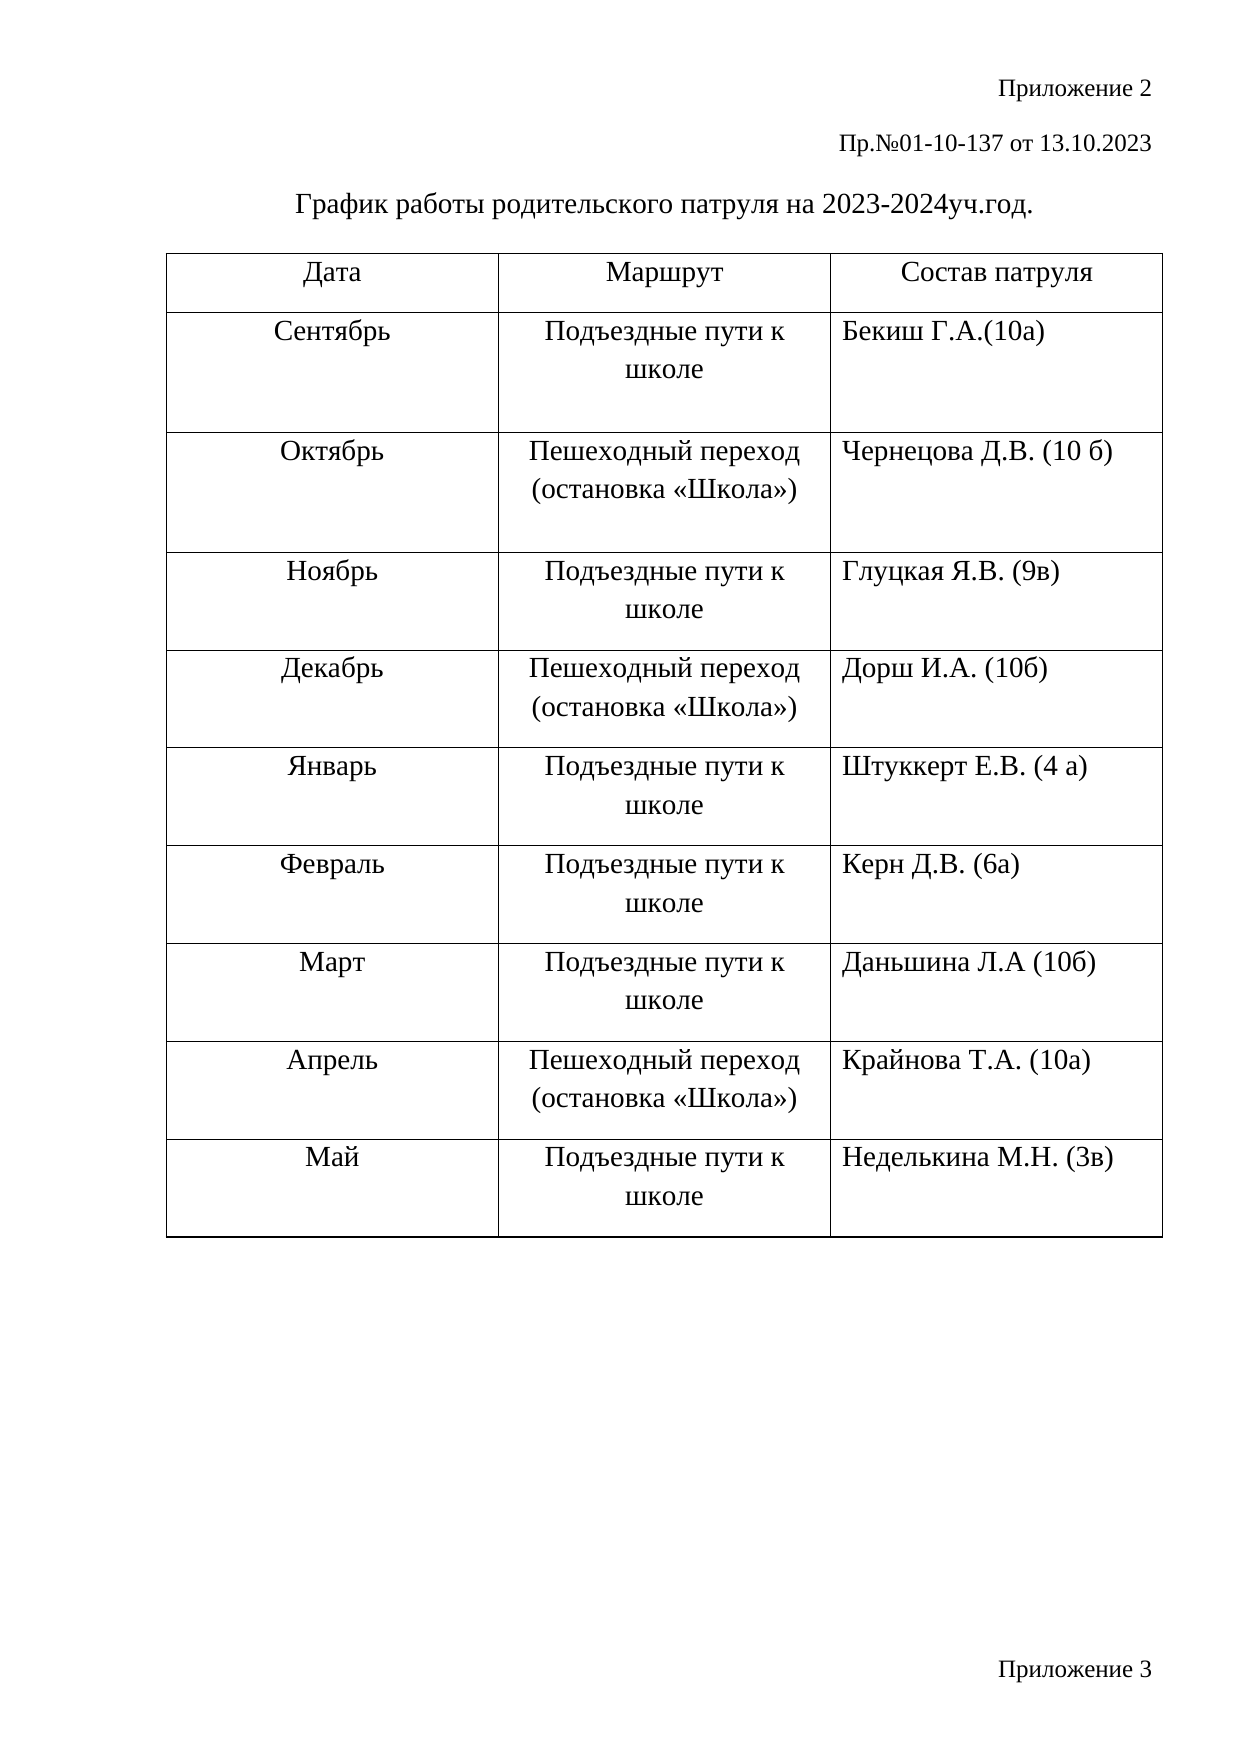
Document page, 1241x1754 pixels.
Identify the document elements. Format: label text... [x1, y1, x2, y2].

text Приложение 3 [177, 1654, 1152, 1683]
table_cell Подъездные пути к школе [499, 1140, 830, 1236]
table_cell Даньшина Л.А (10б) [831, 944, 1162, 1041]
table_cell Сентябрь [167, 313, 498, 432]
table_cell Неделькина М.Н. (3в) [831, 1140, 1162, 1236]
table_header Маршрут [499, 254, 830, 312]
table_cell Подъездные пути к школе [499, 313, 830, 432]
table_cell Пешеходный переход (остановка «Школа») [499, 1042, 830, 1138]
table_cell Март [167, 944, 498, 1041]
table_cell Подъездные пути к школе [499, 748, 830, 845]
table_cell Пешеходный переход (остановка «Школа») [499, 651, 830, 747]
table_header Состав патруля [831, 254, 1162, 312]
table_cell Февраль [167, 846, 498, 943]
table_cell Декабрь [167, 651, 498, 747]
table_cell Январь [167, 748, 498, 845]
table_cell Пешеходный переход (остановка «Школа») [499, 433, 830, 552]
table_cell Апрель [167, 1042, 498, 1138]
text Пр.№01-10-137 от 13.10.2023 [177, 128, 1152, 157]
table_cell Ноябрь [167, 553, 498, 649]
table_cell Октябрь [167, 433, 498, 552]
table_cell Керн Д.В. (6а) [831, 846, 1162, 943]
table_cell Глуцкая Я.В. (9в) [831, 553, 1162, 649]
table_cell Май [167, 1140, 498, 1236]
table_cell Подъездные пути к школе [499, 846, 830, 943]
text График работы родительского патруля на 2023-2024уч.год. [177, 186, 1152, 219]
table_cell Подъездные пути к школе [499, 944, 830, 1041]
table_header Дата [167, 254, 498, 312]
table_cell Подъездные пути к школе [499, 553, 830, 649]
table_cell Дорш И.А. (10б) [831, 651, 1162, 747]
text Приложение 2 [177, 73, 1152, 102]
table_cell Бекиш Г.А.(10а) [831, 313, 1162, 432]
table_cell Крайнова Т.А. (10а) [831, 1042, 1162, 1138]
table_cell Чернецова Д.В. (10 б) [831, 433, 1162, 552]
table_cell Штуккерт Е.В. (4 а) [831, 748, 1162, 845]
